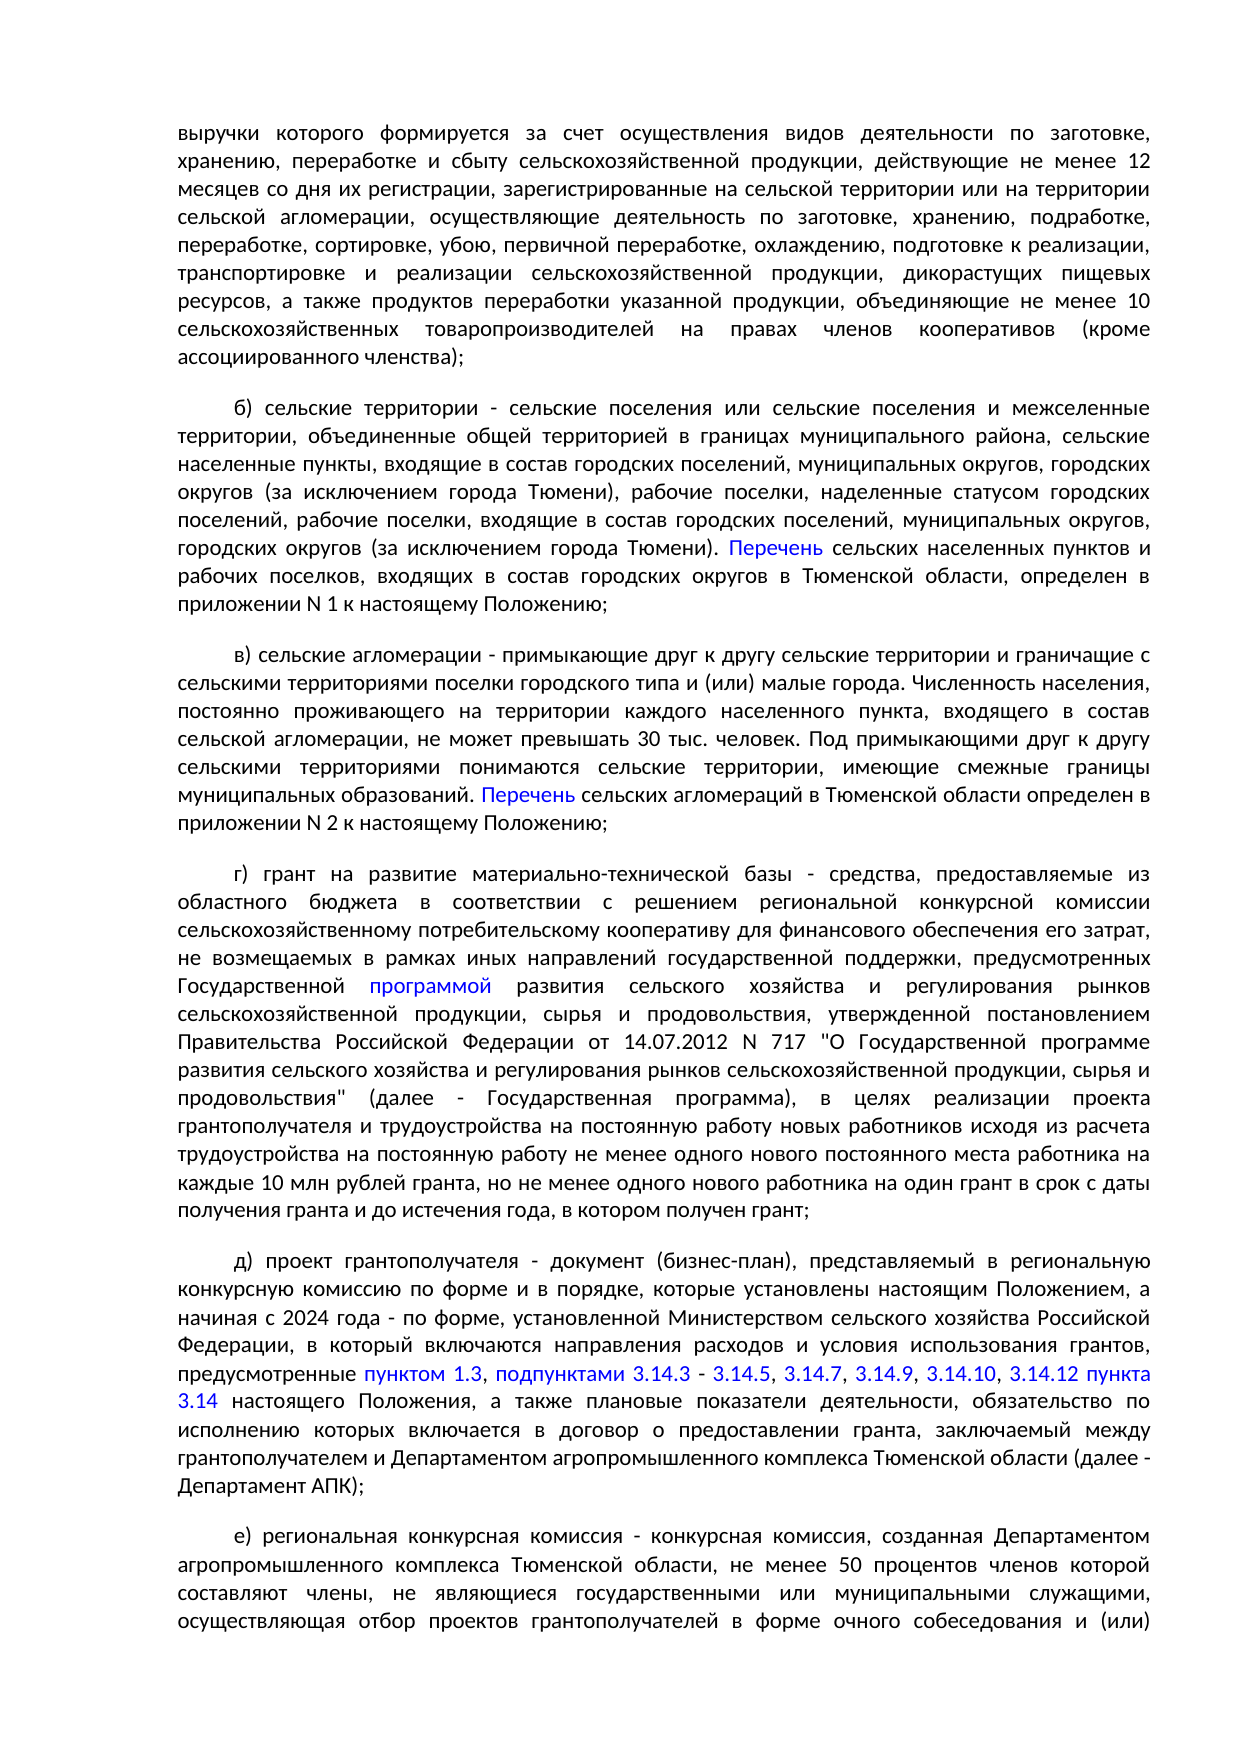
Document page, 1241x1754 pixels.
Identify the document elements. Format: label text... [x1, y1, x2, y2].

text в) сельские агломерации - примыкающие друг к другу сельские территории и граничащие с сельскими территориями поселки городского типа и (или) малые города. Численность населения, постоянно проживающего на территории каждого населенного пункта, входящего в состав сельской агломерации, не может превышать 30 тыс. человек. Под примыкающими друг к другу сельскими территориями понимаются сельские территории, имеющие смежные границы муниципальных образований. Перечень сельских агломераций в Тюменской области определен в приложении N 2 к настоящему Положению; [177, 640, 1152, 836]
text г) грант на развитие материально-технической базы - средства, предоставляемые из областного бюджета в соответствии с решением региональной конкурсной комиссии сельскохозяйственному потребительскому кооперативу для финансового обеспечения его затрат, не возмещаемых в рамках иных направлений государственной поддержки, предусмотренных Государственной программой развития сельского хозяйства и регулирования рынков сельскохозяйственной продукции, сырья и продовольствия, утвержденной постановлением Правительства Российской Федерации от 14.07.2012 N 717 "О Государственной программе развития сельского хозяйства и регулирования рынков сельскохозяйственной продукции, сырья и продовольствия" (далее - Государственная программа), в целях реализации проекта грантополучателя и трудоустройства на постоянную работу новых работников исходя из расчета трудоустройства на постоянную работу не менее одного нового постоянного места работника на каждые 10 млн рублей гранта, но не менее одного нового работника на один грант в срок с даты получения гранта и до истечения года, в котором получен грант; [177, 859, 1152, 1224]
text б) сельские территории - сельские поселения или сельские поселения и межселенные территории, объединенные общей территорией в границах муниципального района, сельские населенные пункты, входящие в состав городских поселений, муниципальных округов, городских округов (за исключением города Тюмени), рабочие поселки, наделенные статусом городских поселений, рабочие поселки, входящие в состав городских поселений, муниципальных округов, городских округов (за исключением города Тюмени). Перечень сельских населенных пунктов и рабочих поселков, входящих в состав городских округов в Тюменской области, определен в приложении N 1 к настоящему Положению; [177, 393, 1152, 617]
text д) проект грантополучателя - документ (бизнес-план), представляемый в региональную конкурсную комиссию по форме и в порядке, которые установлены настоящим Положением, а начиная с 2024 года - по форме, установленной Министерством сельского хозяйства Российской Федерации, в который включаются направления расходов и условия использования грантов, предусмотренные пунктом 1.3, подпунктами 3.14.3 - 3.14.5, 3.14.7, 3.14.9, 3.14.10, 3.14.12 пункта 3.14 настоящего Положения, а также плановые показатели деятельности, обязательство по исполнению которых включается в договор о предоставлении гранта, заключаемый между грантополучателем и Департаментом агропромышленного комплекса Тюменской области (далее - Департамент АПК); [177, 1247, 1152, 1499]
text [177, 118, 1152, 370]
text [177, 1522, 1152, 1634]
